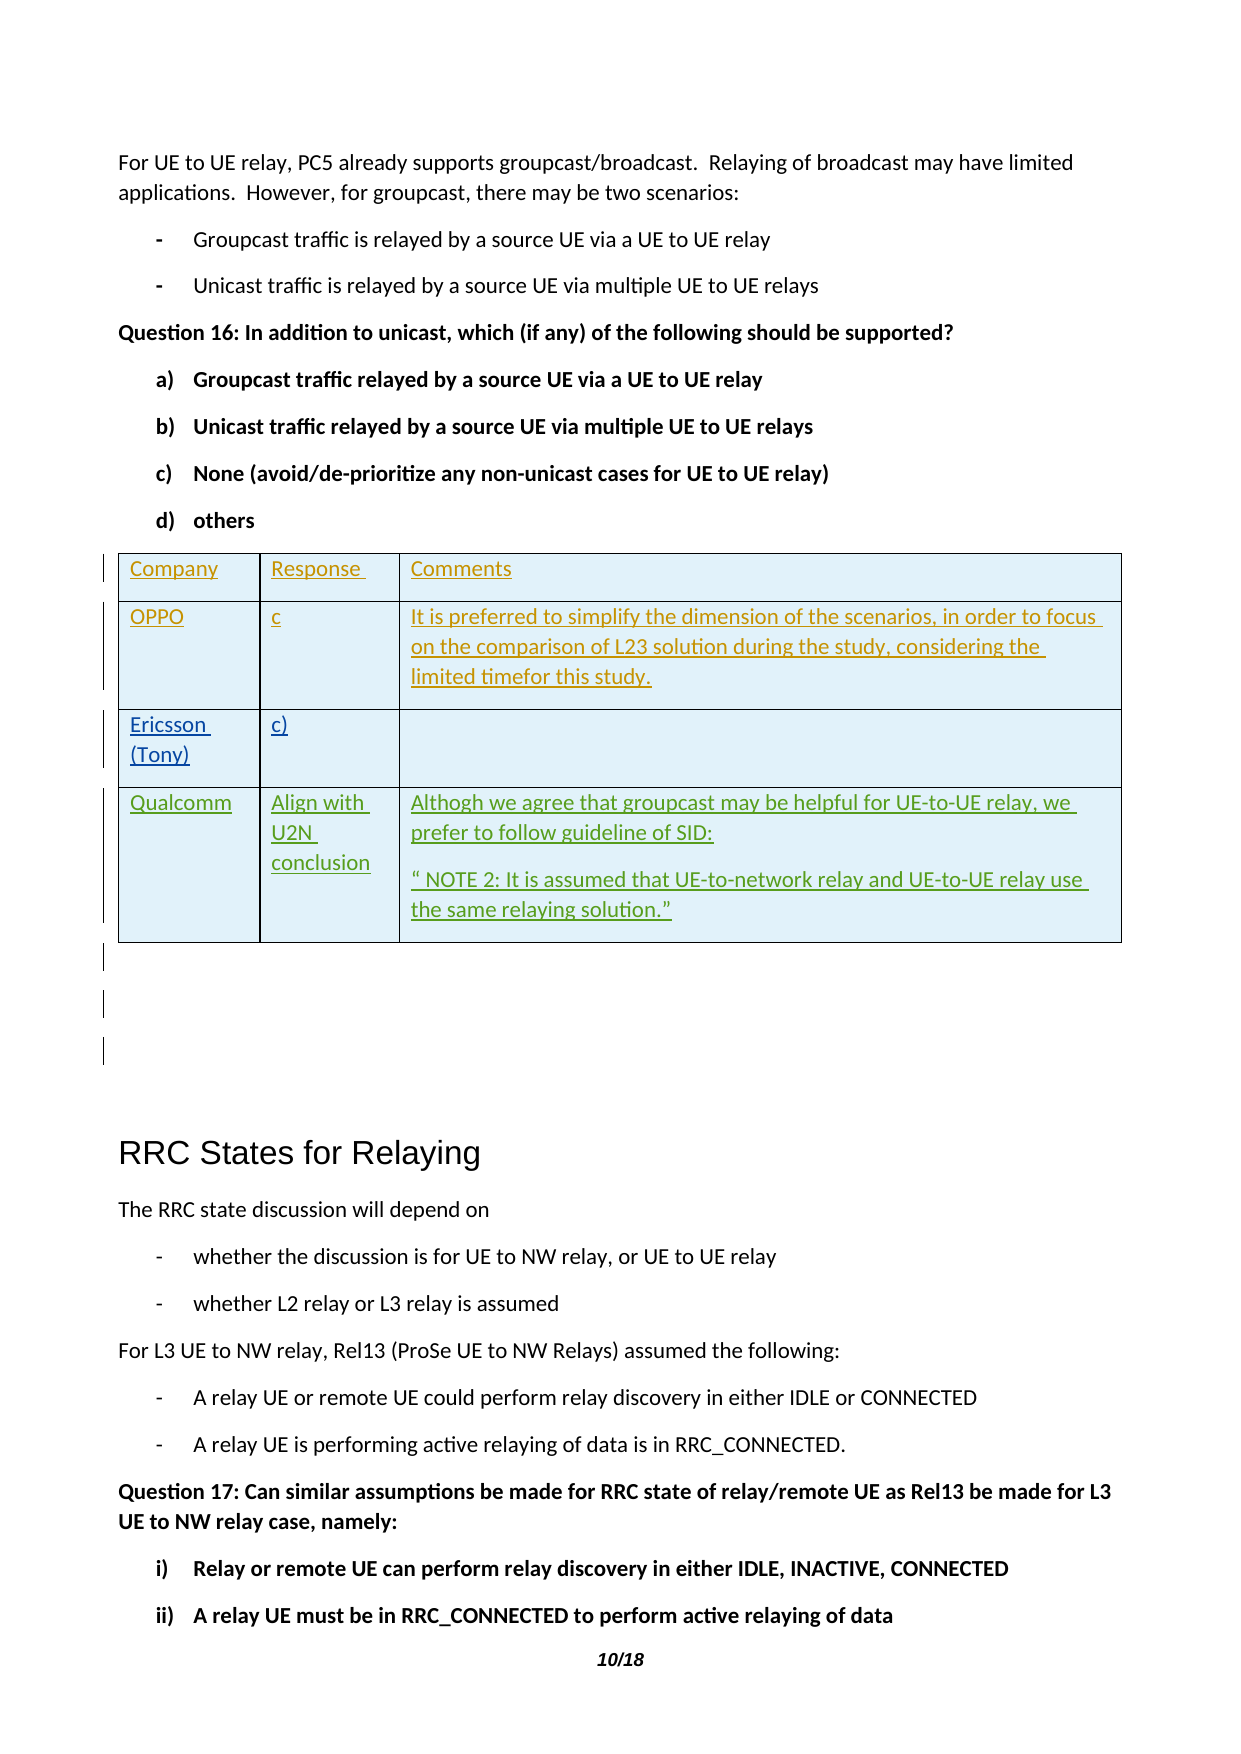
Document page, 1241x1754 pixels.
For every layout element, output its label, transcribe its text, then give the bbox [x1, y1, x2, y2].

list others [156, 506, 1122, 534]
list Unicast traffic is relayed by a source UE via multiple UE to UE relays [156, 272, 1122, 300]
list A relay UE is performing active relaying of data is in RRC_CONNECTED. [156, 1430, 1122, 1458]
list A relay UE must be in RRC_CONNECTED to perform active relaying of data [156, 1601, 1122, 1629]
list whether the discussion is for UE to NW relay, or UE to UE relay [156, 1242, 1122, 1271]
list Groupcast traffic relayed by a source UE via a UE to UE relay [156, 365, 1122, 393]
list Unicast traffic relayed by a source UE via multiple UE to UE relays [156, 412, 1122, 440]
list Groupcast traffic is relayed by a source UE via a UE to UE relay [156, 225, 1122, 253]
text For L3 UE to NW relay, Rel13 (ProSe UE to NW Relays) assumed the following: [118, 1336, 1122, 1364]
list A relay UE or remote UE could perform relay discovery in either IDLE or CONNECTED [156, 1383, 1122, 1411]
text For UE to UE relay, PC5 already supports groupcast/broadcast. Relaying of broadcast may have limited applications. However, for groupcast, there may be two scenarios: [118, 148, 1122, 206]
list None (avoid/de-prioritize any non-unicast cases for UE to UE relay) [156, 459, 1122, 487]
text Question 16: In addition to unicast, which (if any) of the following should be supported? [118, 318, 1122, 347]
list Relay or remote UE can perform relay discovery in either IDLE, INACTIVE, CONNECTED [156, 1554, 1122, 1582]
list whether L2 relay or L3 relay is assumed [156, 1289, 1122, 1317]
text The RRC state discussion will depend on [118, 1196, 1122, 1224]
subtitle RRC States for Relaying [118, 1133, 1122, 1171]
text Question 17: Can similar assumptions be made for RRC state of relay/remote UE as Rel13 be made for L3 UE to NW relay case, namely: [118, 1477, 1122, 1535]
